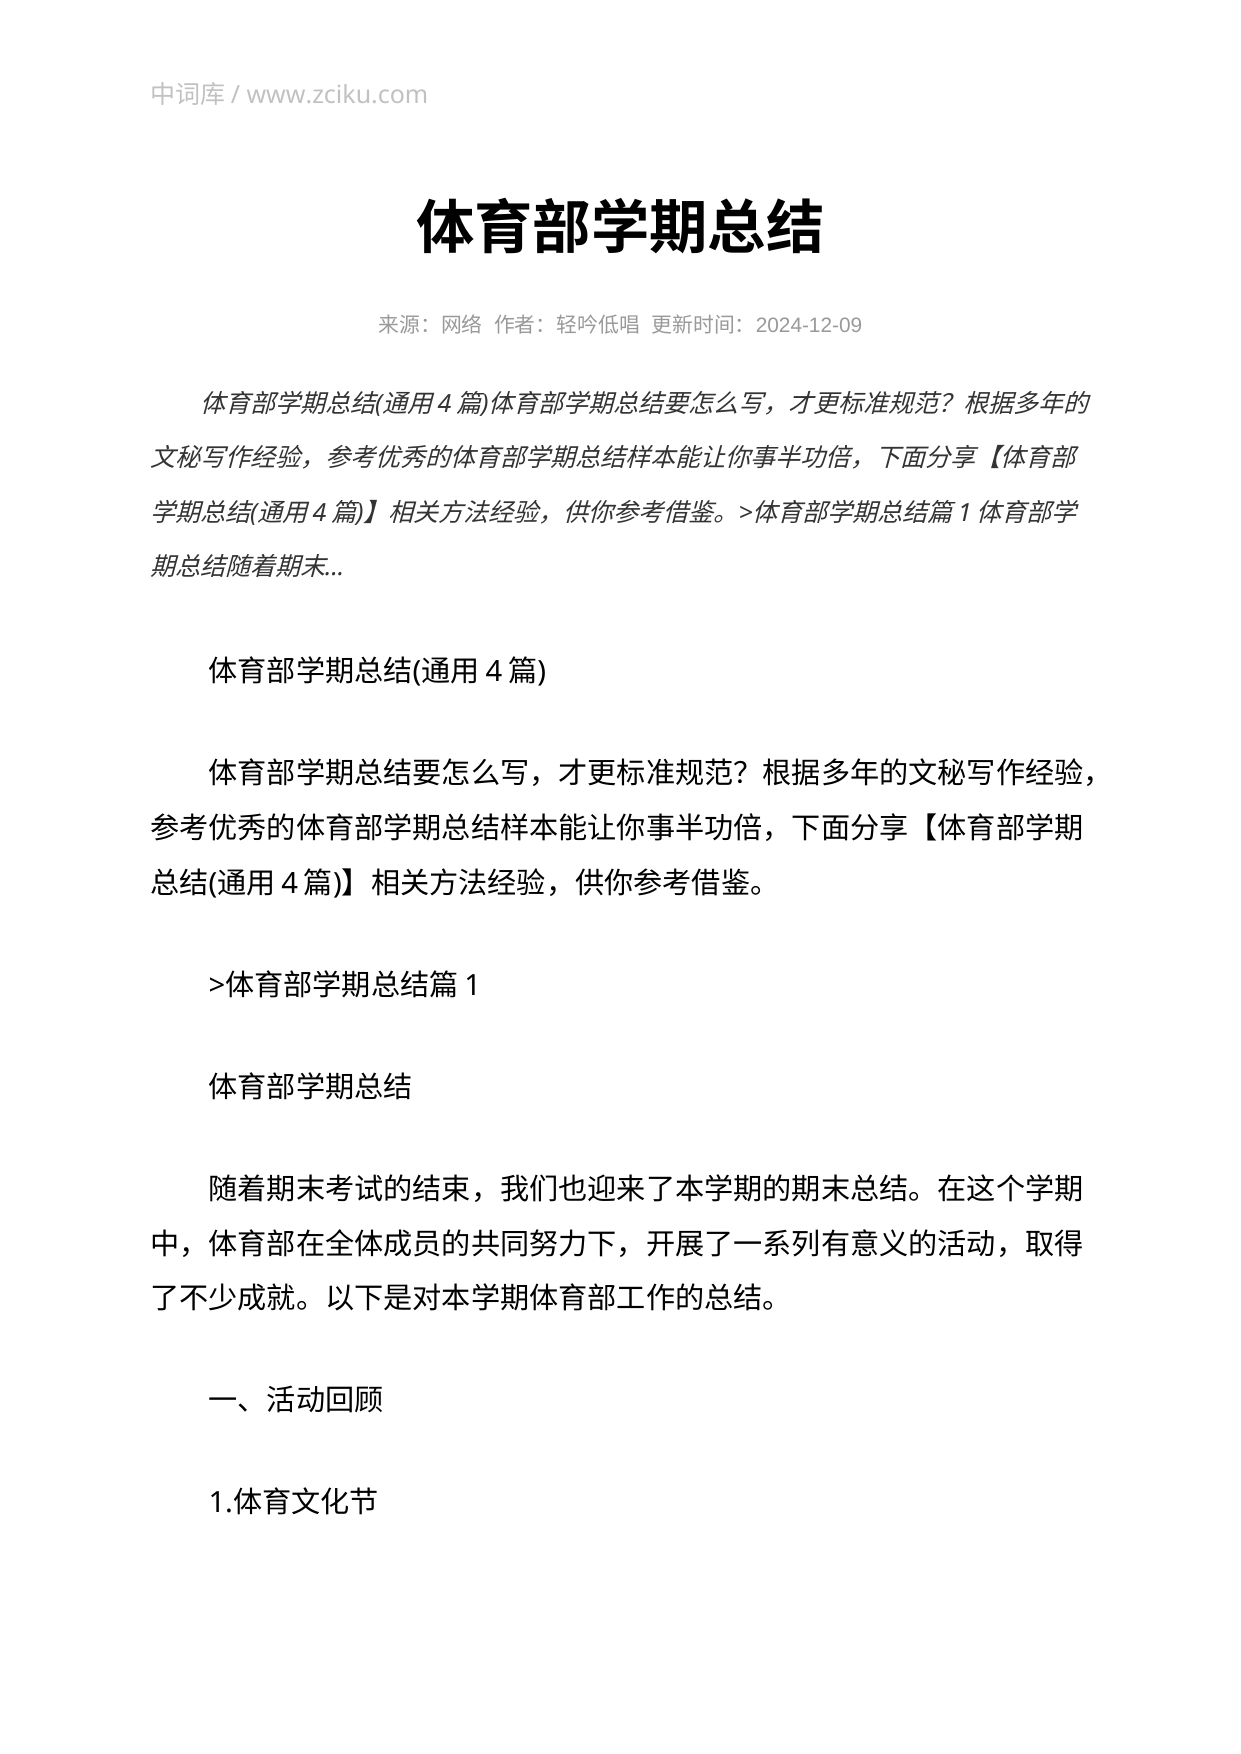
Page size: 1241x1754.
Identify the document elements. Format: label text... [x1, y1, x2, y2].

subtitle 体育部学期总结 [150, 181, 1090, 266]
text 体育部学期总结 [150, 1063, 1090, 1106]
text 体育部学期总结(通用4篇) [150, 648, 1090, 690]
text 体育部学期总结(通用4篇)体育部学期总结要怎么写，才更标准规范？根据多年的文秘写作经验，参考优秀的体育部学期总结样本能让你事半功倍，下面分享【体育部学期总结(通用4篇)】相关方法经验，供你参考借鉴。>体育部学期总结篇1体育部学期总结随着期末... [150, 383, 1090, 583]
text 来源：网络 作者：轻吟低唱 更新时间：2024-12-09 [150, 313, 1090, 337]
text 1.体育文化节 [150, 1479, 1090, 1521]
text >体育部学期总结篇1 [150, 962, 1090, 1004]
text 一、活动回顾 [150, 1377, 1090, 1419]
text 随着期末考试的结束，我们也迎来了本学期的期末总结。在这个学期中，体育部在全体成员的共同努力下，开展了一系列有意义的活动，取得了不少成就。以下是对本学期体育部工作的总结。 [150, 1165, 1090, 1317]
text 体育部学期总结要怎么写，才更标准规范？根据多年的文秘写作经验，参考优秀的体育部学期总结样本能让你事半功倍，下面分享【体育部学期总结(通用4篇)】相关方法经验，供你参考借鉴。 [150, 750, 1090, 902]
